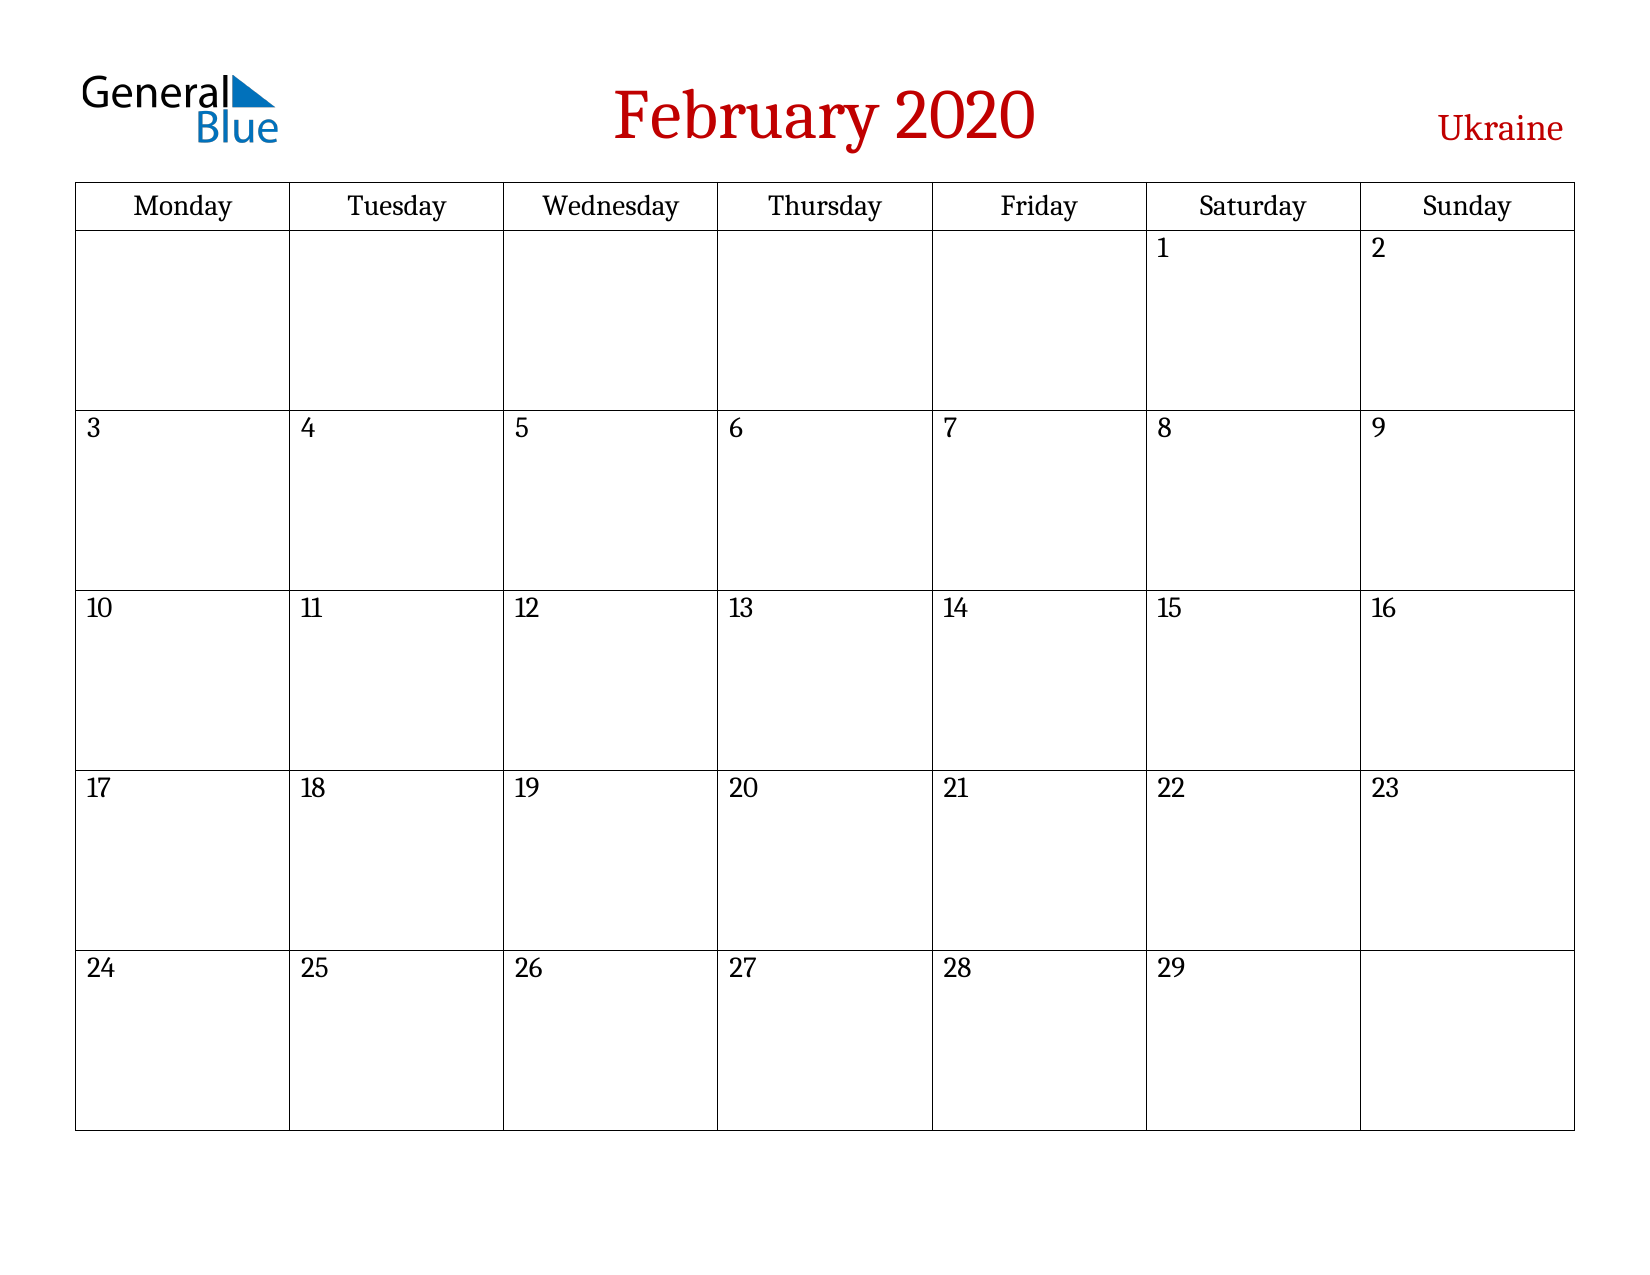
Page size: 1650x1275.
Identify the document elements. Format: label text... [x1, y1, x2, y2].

table_cell [290, 445, 503, 590]
table_cell [1147, 805, 1360, 950]
table_cell [1361, 805, 1574, 950]
table_cell [1147, 985, 1360, 1130]
table_cell [1147, 445, 1360, 590]
table_cell 17 [76, 771, 289, 805]
table_cell 4 [290, 411, 503, 444]
table_cell [504, 445, 717, 590]
table_cell [718, 985, 932, 1130]
table_cell [1361, 445, 1574, 590]
table_cell [76, 445, 289, 590]
table_cell 13 [718, 591, 932, 625]
table_cell 8 [1147, 411, 1360, 444]
table_cell 11 [290, 591, 503, 625]
table_cell [933, 445, 1146, 590]
table_cell [1147, 265, 1360, 410]
table_cell 16 [1361, 591, 1574, 625]
table_cell 18 [290, 771, 503, 805]
table_cell Thursday [718, 183, 932, 230]
table_cell [718, 445, 932, 590]
table_cell 6 [718, 411, 932, 444]
table_cell [718, 625, 932, 770]
table_cell Tuesday [290, 183, 503, 230]
table_cell [76, 805, 289, 950]
table_cell [76, 625, 289, 770]
table_cell [1361, 951, 1574, 985]
table_cell Wednesday [504, 183, 717, 230]
table_cell [290, 231, 503, 264]
table_cell 27 [718, 951, 932, 985]
table_cell 14 [933, 591, 1146, 625]
table_cell 10 [76, 591, 289, 625]
table_cell 19 [504, 771, 717, 805]
table_cell 24 [76, 951, 289, 985]
table_cell [933, 985, 1146, 1130]
table_cell [933, 805, 1146, 950]
table_cell 9 [1361, 411, 1574, 444]
table_cell [290, 625, 503, 770]
table_cell [504, 265, 717, 410]
table_cell Saturday [1147, 183, 1360, 230]
table_cell Sunday [1361, 183, 1574, 230]
table_cell [933, 625, 1146, 770]
table_cell 2 [1361, 231, 1574, 264]
table_cell Friday [933, 183, 1146, 230]
table_cell 25 [290, 951, 503, 985]
table_cell [504, 805, 717, 950]
table_header [76, 75, 503, 182]
table_cell [76, 231, 289, 264]
table_header Ukraine [1146, 75, 1574, 182]
table_cell [718, 805, 932, 950]
table_cell [504, 625, 717, 770]
table_cell 21 [933, 771, 1146, 805]
table_cell 5 [504, 411, 717, 444]
table_cell [718, 265, 932, 410]
table_cell 7 [933, 411, 1146, 444]
table_cell 12 [504, 591, 717, 625]
table_cell 29 [1147, 951, 1360, 985]
table_cell [1361, 985, 1574, 1130]
table_cell [290, 265, 503, 410]
table_cell 20 [718, 771, 932, 805]
table_cell [718, 231, 932, 264]
table_cell [933, 231, 1146, 264]
table_cell [933, 265, 1146, 410]
table_cell [290, 805, 503, 950]
table_cell Monday [76, 183, 289, 230]
table_cell [76, 265, 289, 410]
table_header February 2020 [504, 75, 1146, 182]
table_cell 15 [1147, 591, 1360, 625]
picture [82, 75, 278, 143]
table_cell [76, 985, 289, 1130]
table_cell 22 [1147, 771, 1360, 805]
table_cell [504, 985, 717, 1130]
table_cell 3 [76, 411, 289, 444]
table_cell [1147, 625, 1360, 770]
table_cell 26 [504, 951, 717, 985]
table_cell 1 [1147, 231, 1360, 264]
table_cell 28 [933, 951, 1146, 985]
table_cell [1361, 625, 1574, 770]
table_cell [504, 231, 717, 264]
table_cell [1361, 265, 1574, 410]
table_cell 23 [1361, 771, 1574, 805]
table_cell [290, 985, 503, 1130]
